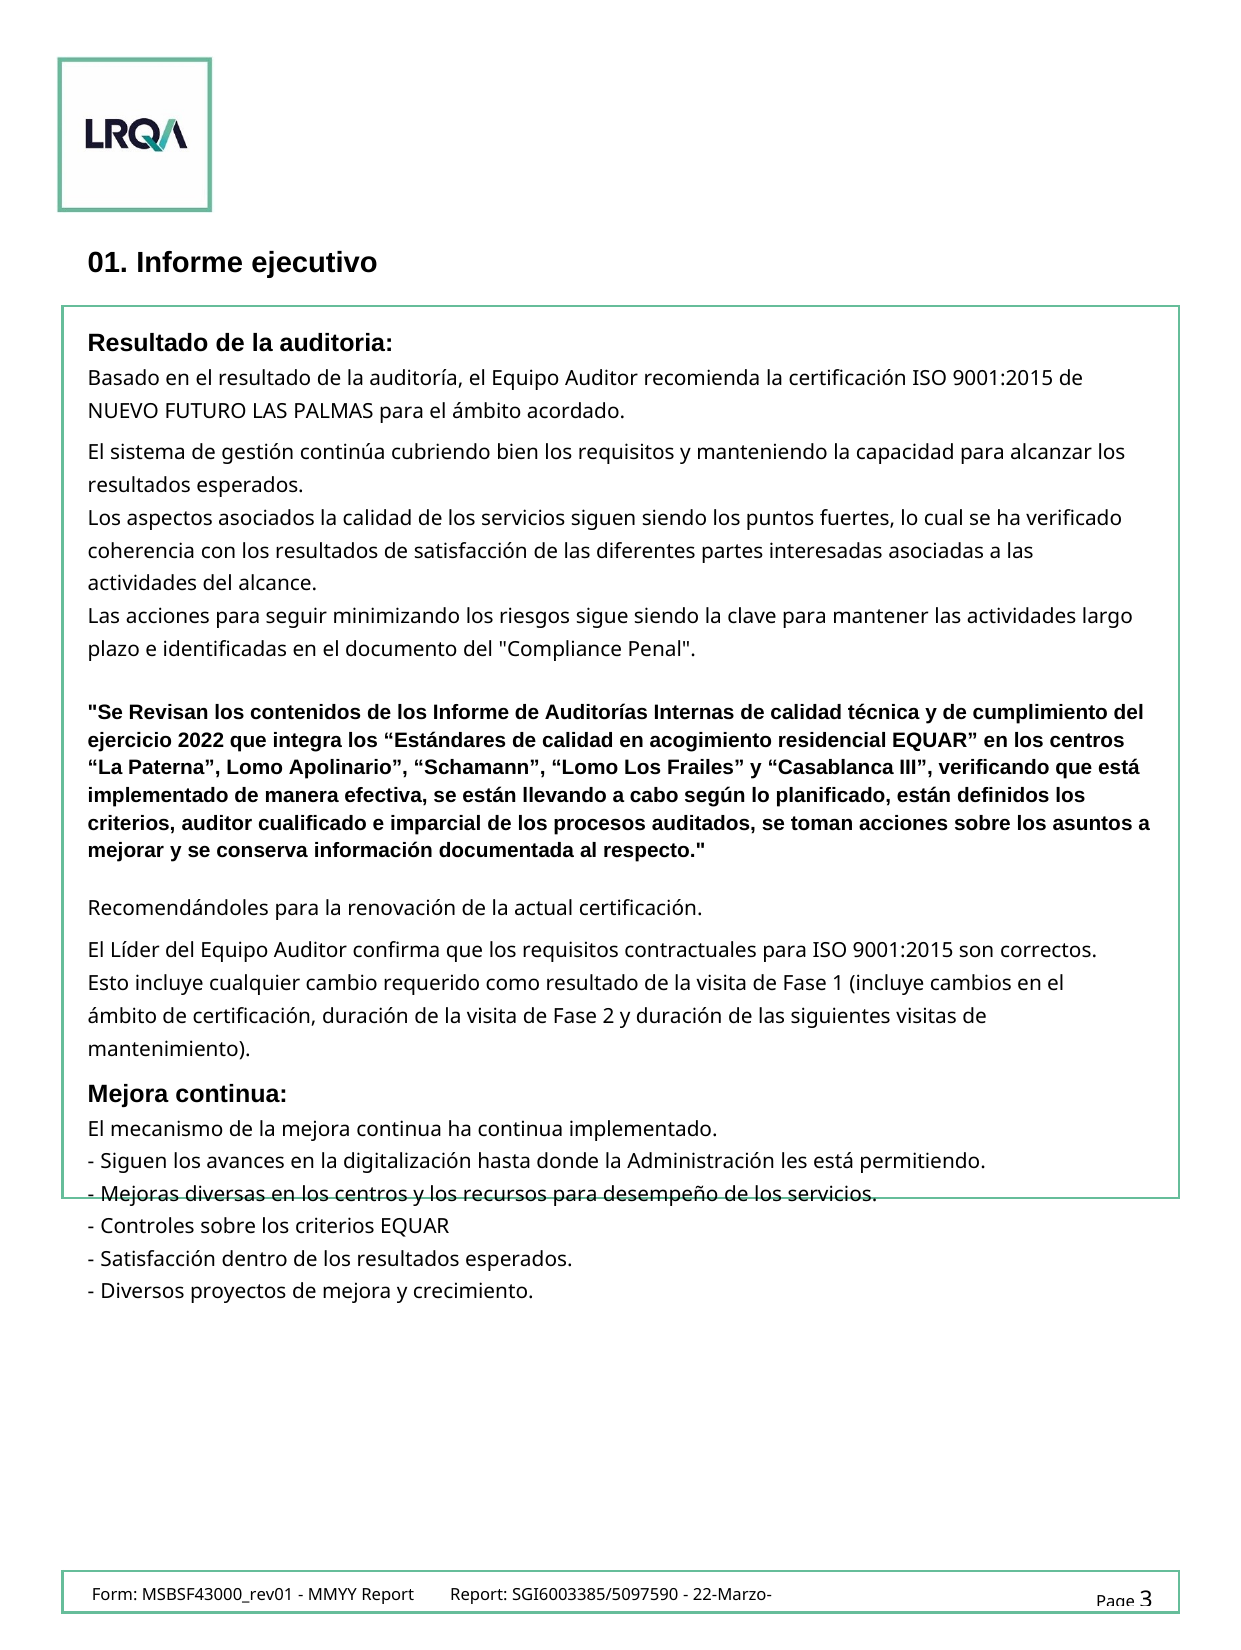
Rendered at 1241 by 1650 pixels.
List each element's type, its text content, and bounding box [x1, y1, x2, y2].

subtitle Mejora continua: [87, 1079, 1192, 1108]
list Diversos proyectos de mejora y crecimiento. [87, 1276, 1192, 1304]
text El sistema de gestión continúa cubriendo bien los requisitos y manteniendo la capacidad para alcanzar los resultados esperados. [87, 437, 1127, 499]
text El Líder del Equipo Auditor confirma que los requisitos contractuales para ISO 9001:2015 son correctos. Esto incluye cualquier cambio requerido como resultado de la visita de Fase 1 (incluye cambios en el ámbito de certificación, duración de la visita de Fase 2 y duración de las siguientes visitas de mantenimiento). [87, 935, 1127, 1062]
text Recomendándoles para la renovación de la actual certificación. [87, 893, 1192, 922]
list Mejoras diversas en los centros y los recursos para desempeño de los servicios. [87, 1179, 1192, 1207]
subtitle Resultado de la auditoria: [87, 328, 1192, 357]
list Satisfacción dentro de los resultados esperados. [87, 1244, 1192, 1272]
text Basado en el resultado de la auditoría, el Equipo Auditor recomienda la certificación ISO 9001:2015 de NUEVO FUTURO LAS PALMAS para el ámbito acordado. [87, 363, 1127, 424]
picture [56, 56, 216, 213]
list Siguen los avances en la digitalización hasta donde la Administración les está permitiendo. [87, 1146, 1192, 1175]
text Las acciones para seguir minimizando los riesgos sigue siendo la clave para mantener las actividades largo plazo e identificadas en el documento del "Compliance Penal". [87, 601, 1140, 662]
text Los aspectos asociados la calidad de los servicios siguen siendo los puntos fuertes, lo cual se ha verificado coherencia con los resultados de satisfacción de las diferentes partes interesadas asociadas a las actividades del alcance. [87, 503, 1140, 597]
text "Se Revisan los contenidos de los Informe de Auditorías Internas de calidad técnica y de cumplimiento del ejercicio 2022 que integra los “Estándares de calidad en acogimiento residencial EQUAR” en los centros “La Paterna”, Lomo Apolinario”, “Schamann”, “Lomo Los Frailes” y “Casablanca III”, verificando que está implementado de manera efectiva, se están llevando a cabo según lo planificado, están definidos los criterios, auditor cualificado e imparcial de los procesos auditados, se toman acciones sobre los asuntos a mejorar y se conserva información documentada al respecto." [87, 700, 1159, 862]
list Controles sobre los criterios EQUAR [87, 1211, 1192, 1240]
subtitle Informe ejecutivo [87, 245, 1192, 279]
text El mecanismo de la mejora continua ha continua implementado. [87, 1114, 1192, 1142]
